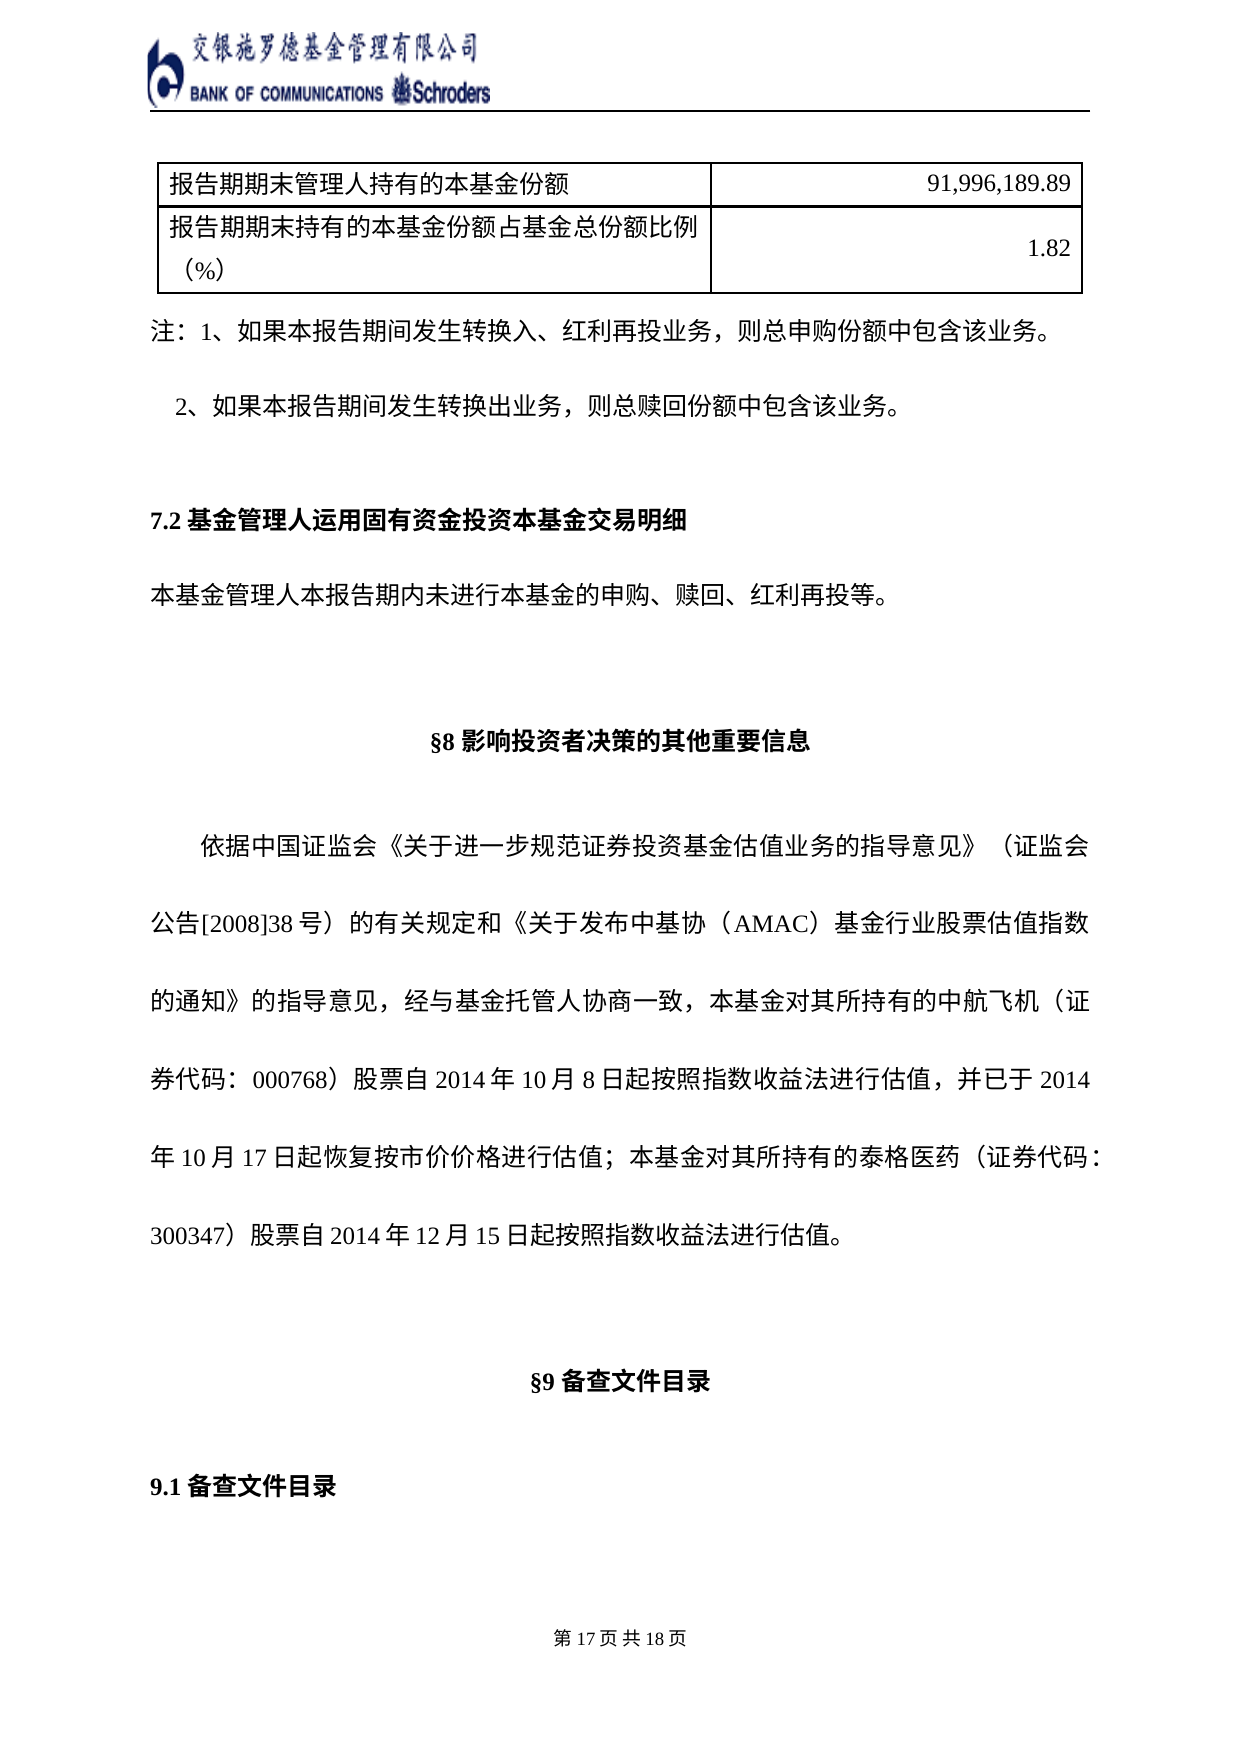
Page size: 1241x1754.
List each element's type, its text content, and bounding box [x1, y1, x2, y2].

text 依据中国证监会《关于进一步规范证券投资基金估值业务的指导意见》（证监会公告[2008]38号）的有关规定和《关于发布中基协（AMAC）基金行业股票估值指数的通知》的指导意见，经与基金托管人协商一致，本基金对其所持有的中航飞机（证券代码：000768）股票自2014年10月8日起按照指数收益法进行估值，并已于2014年10月17日起恢复按市价价格进行估值；本基金对其所持有的泰格医药（证券代码：300347）股票自2014年12月15日起按照指数收益法进行估值。 [150, 812, 1090, 1266]
subtitle §8 影响投资者决策的其他重要信息 [150, 707, 1090, 772]
text 7.2 基金管理人运用固有资金投资本基金交易明细 [150, 486, 1090, 551]
subtitle §9 备查文件目录 [150, 1347, 1090, 1412]
table_cell 1.82 [712, 208, 1081, 292]
table_cell 报告期期末持有的本基金份额占基金总份额比例（%） [159, 208, 710, 292]
picture [147, 32, 490, 108]
text 9.1 备查文件目录 [150, 1452, 1090, 1517]
table_cell 91,996,189.89 [712, 164, 1081, 205]
text 2、如果本报告期间发生转换出业务，则总赎回份额中包含该业务。 [150, 372, 1090, 437]
table_cell 报告期期末管理人持有的本基金份额 [159, 164, 710, 205]
text 注：1、如果本报告期间发生转换入、红利再投业务，则总申购份额中包含该业务。 [150, 297, 1090, 362]
text 本基金管理人本报告期内未进行本基金的申购、赎回、红利再投等。 [150, 561, 1090, 626]
